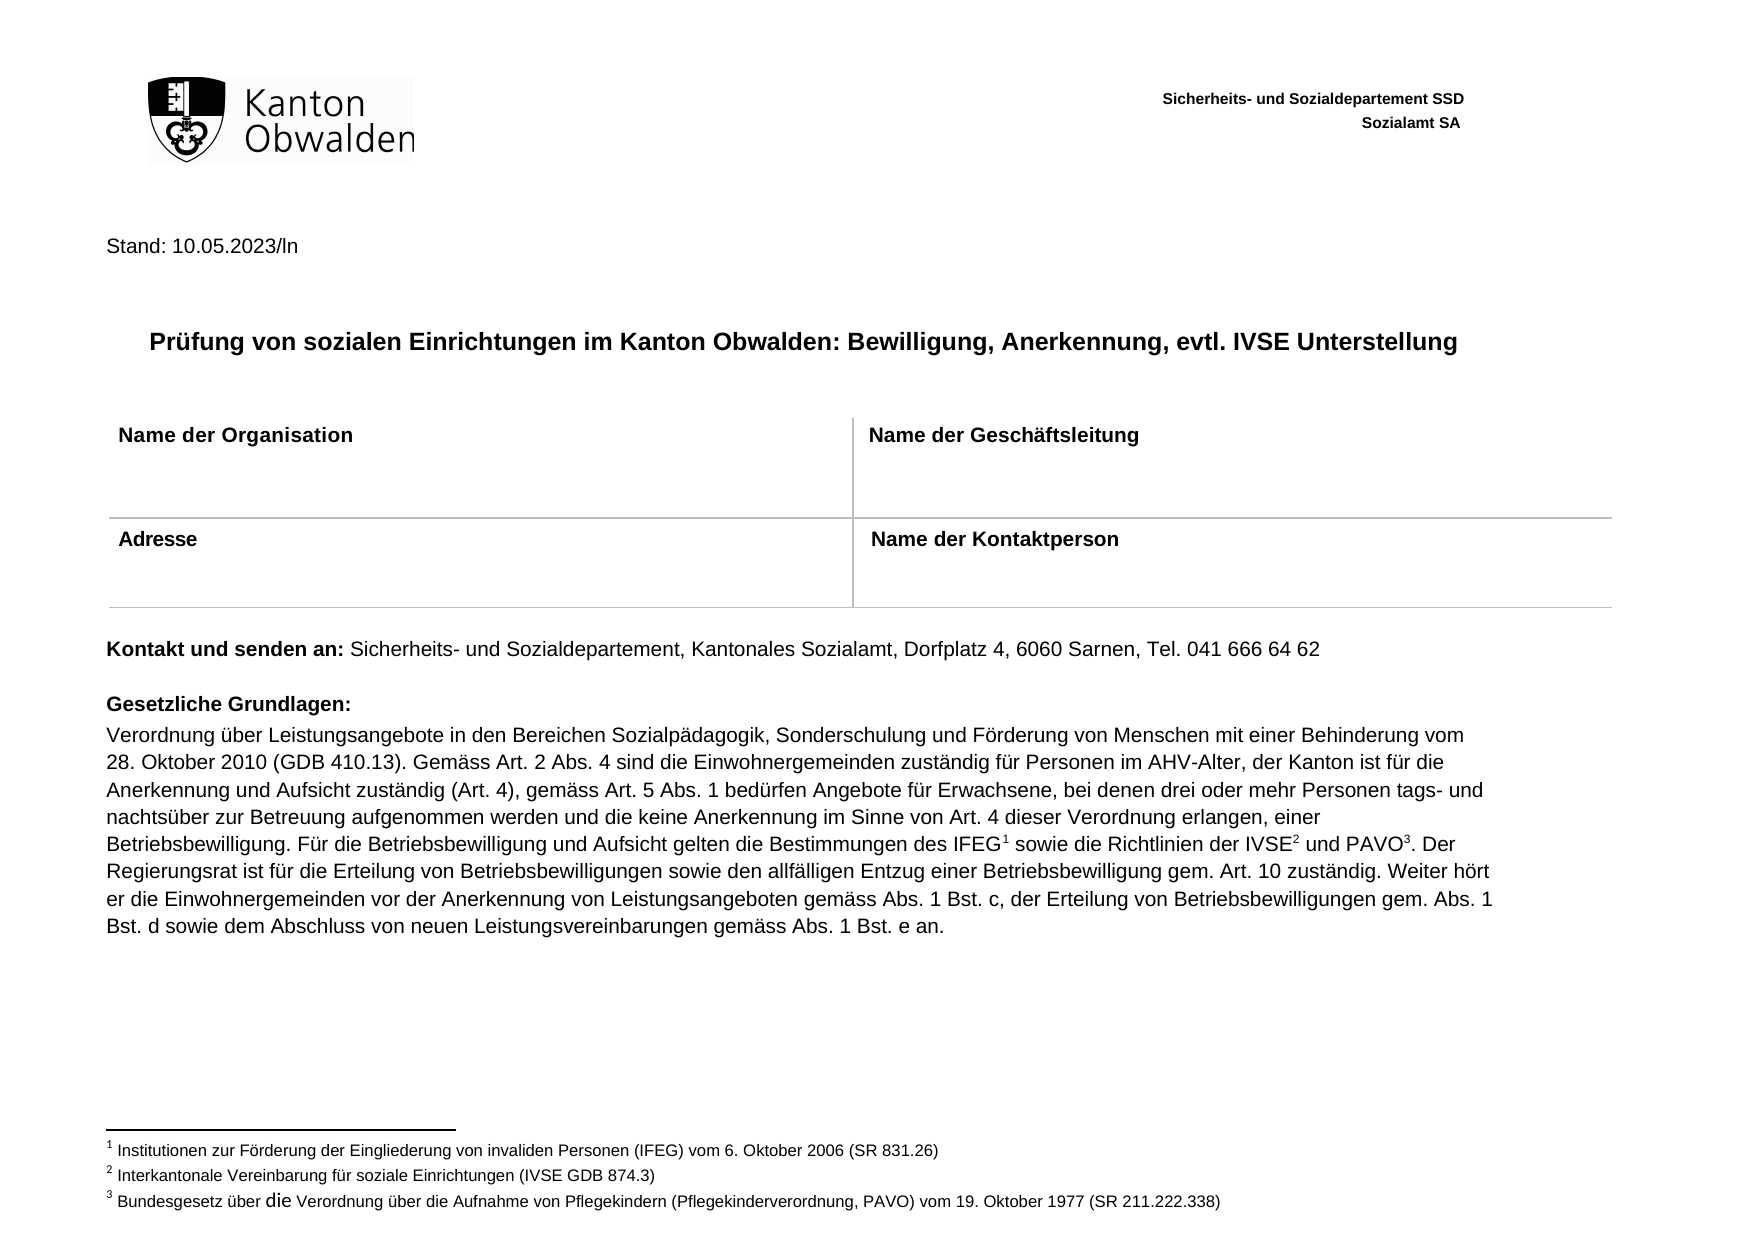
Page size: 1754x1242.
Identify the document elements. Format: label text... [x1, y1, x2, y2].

picture [148, 77, 414, 166]
text Gesetzliche Grundlagen: [106, 692, 589, 716]
text Stand: 10.05.2023/ln [106, 237, 1502, 258]
text Prüfung von sozialen Einrichtungen im Kanton Obwalden: Bewilligung, Anerkennung, evtl. IVSE Unterstellung [106, 327, 1502, 356]
text Verordnung über Leistungsangebote in den Bereichen Sozialpädagogik, Sonderschulung und Förderung von Menschen mit einer Behinderung vom 28. Oktober 2010 (GDB 410.13). Gemäss Art. 2 Abs. 4 sind die Einwohnergemeinden zuständig für Personen im AHV-Alter, der Kanton ist für die Anerkennung und Aufsicht zuständig (Art. 4), gemäss Art. 5 Abs. 1 bedürfen Angebote für Erwachsene, bei denen drei oder mehr Personen tags- und nachtsüber zur Betreuung aufgenommen werden und die keine Anerkennung im Sinne von Art. 4 dieser Verordnung erlangen, einer Betriebsbewilligung. Für die Betriebsbewilligung und Aufsicht gelten die Bestimmungen des IFEG sowie die Richtlinien der IVSE und PAVO. Der Regierungsrat ist für die Erteilung von Betriebsbewilligungen sowie den allfälligen Entzug einer Betriebsbewilligung gem. Art. 10 zuständig. Weiter hört er die Einwohnergemeinden vor der Anerkennung von Leistungsangeboten gemäss Abs. 1 Bst. c, der Erteilung von Betriebsbewilligungen gem. Abs. 1 Bst. d sowie dem Abschluss von neuen Leistungsvereinbarungen gemäss Abs. 1 Bst. e an. [106, 723, 1509, 938]
text Kontakt und senden an: Sicherheits- und Sozialdepartement, Kantonales Sozialamt, Dorfplatz 4, 6060 Sarnen, Tel. 041 666 64 62 [106, 637, 1504, 661]
text Name der Organisation Name der Geschäftsleitung [118, 422, 1504, 447]
text Adresse Name der Kontaktperson [118, 526, 1504, 551]
